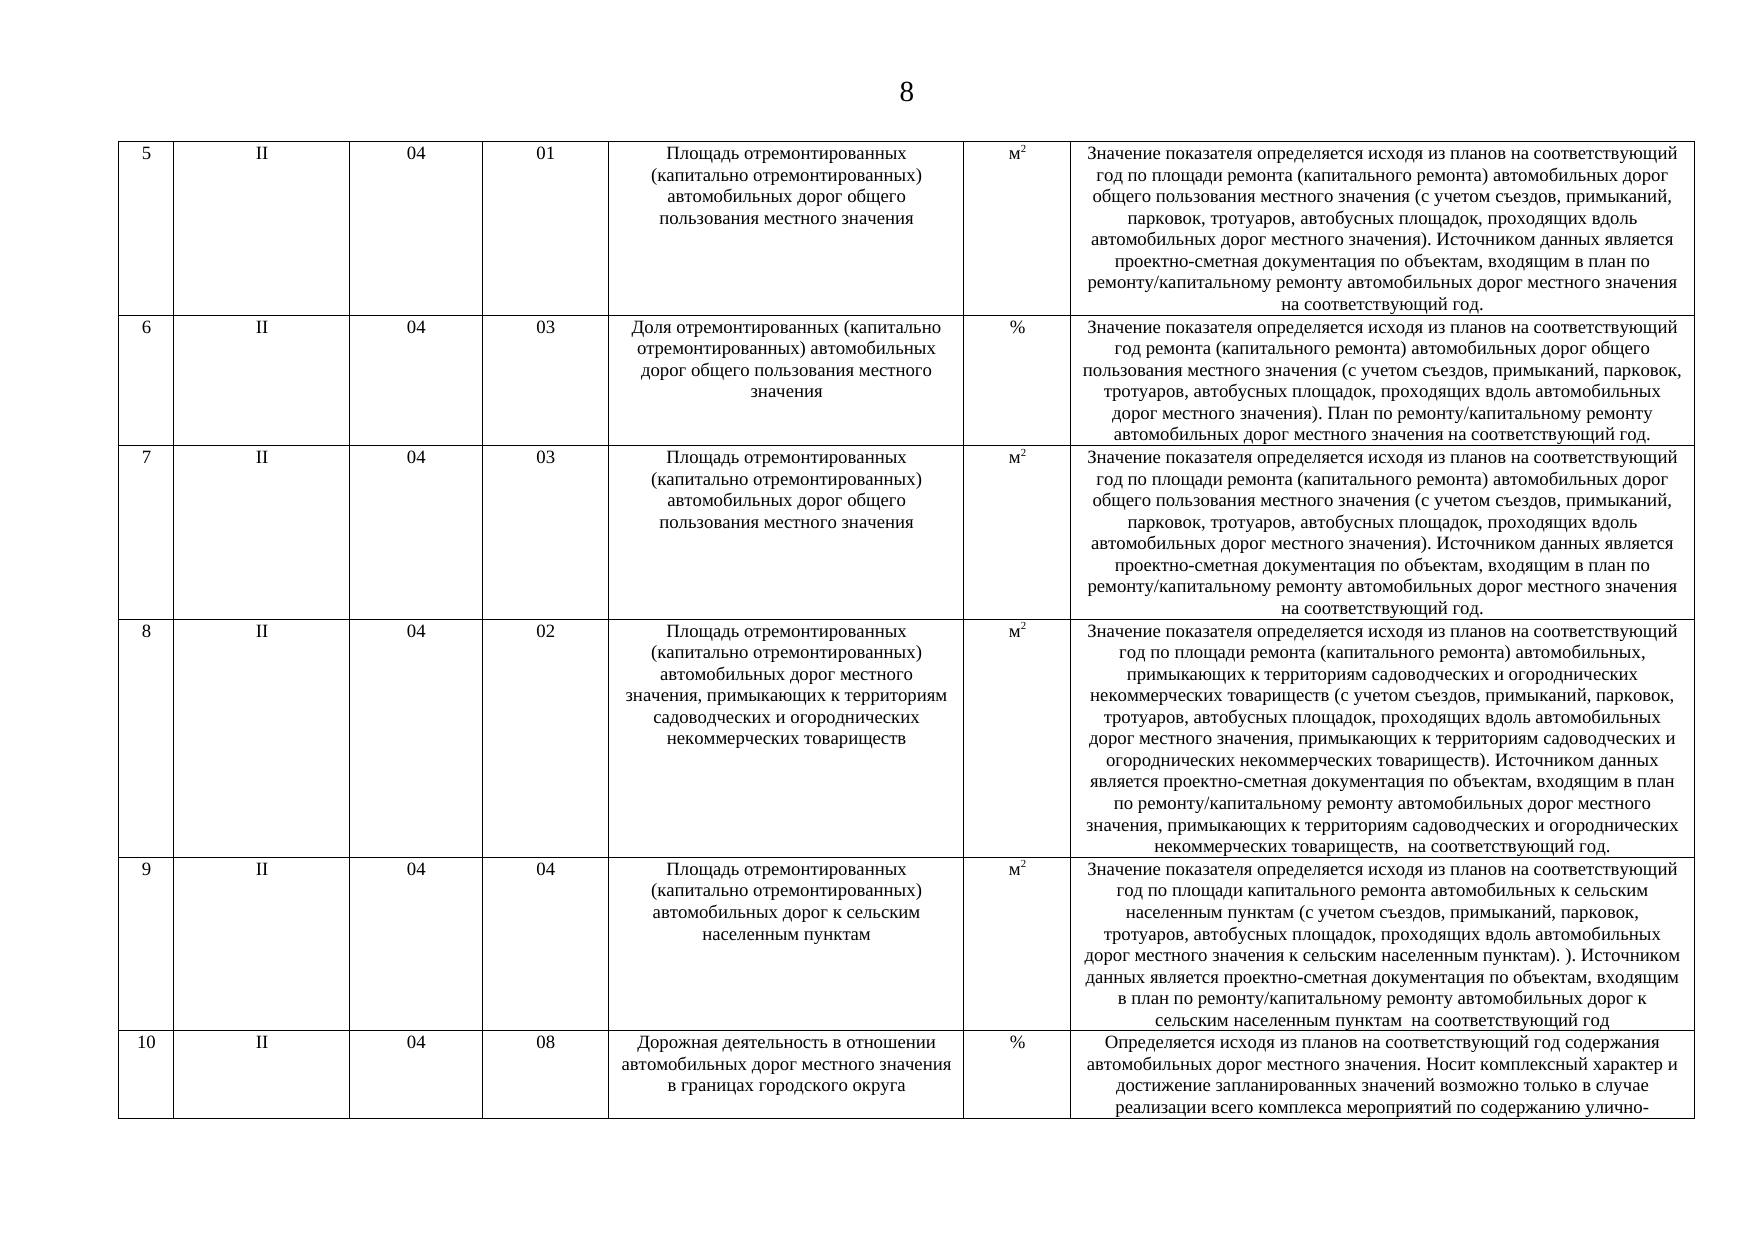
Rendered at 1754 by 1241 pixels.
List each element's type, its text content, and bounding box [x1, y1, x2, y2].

table_cell II [174, 142, 349, 314]
table_cell % [964, 1031, 1070, 1117]
table_cell II [174, 316, 349, 445]
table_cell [1071, 1031, 1694, 1117]
table_cell 01 [483, 142, 608, 314]
table_cell II [174, 446, 349, 618]
table_cell 6 [119, 316, 173, 445]
table_cell 02 [483, 620, 608, 857]
table_cell Площадь отремонтированных (капитально отремонтированных) автомобильных дорог общего пользования местного значения [609, 142, 963, 314]
table_cell 04 [483, 858, 608, 1030]
table_cell м2 [964, 858, 1070, 1030]
table_cell Площадь отремонтированных (капитально отремонтированных) автомобильных дорог к сельским населенным пунктам [609, 858, 963, 1030]
table_cell Значение показателя определяется исходя из планов на соответствующий год по площади ремонта (капитального ремонта) автомобильных, примыкающих к территориям садоводческих и огороднических некоммерческих товариществ (с учетом съездов, примыканий, парковок, тротуаров, автобусных площадок, проходящих вдоль автомобильных дорог местного значения, примыкающих к территориям садоводческих и огороднических некоммерческих товариществ). Источником данных является проектно-сметная документация по объектам, входящим в план по ремонту/капитальному ремонту автомобильных дорог местного значения, примыкающих к территориям садоводческих и огороднических некоммерческих товариществ, на соответствующий год. [1071, 620, 1694, 857]
table_cell 03 [483, 316, 608, 445]
table_cell Площадь отремонтированных (капитально отремонтированных) автомобильных дорог общего пользования местного значения [609, 446, 963, 618]
table_cell Значение показателя определяется исходя из планов на соответствующий год по площади ремонта (капитального ремонта) автомобильных дорог общего пользования местного значения (с учетом съездов, примыканий, парковок, тротуаров, автобусных площадок, проходящих вдоль автомобильных дорог местного значения). Источником данных является проектно-сметная документация по объектам, входящим в план по ремонту/капитальному ремонту автомобильных дорог местного значения на соответствующий год. [1071, 446, 1694, 618]
table_cell 7 [119, 446, 173, 618]
table_cell II [174, 858, 349, 1030]
table_cell 03 [483, 446, 608, 618]
table_cell % [964, 316, 1070, 445]
table_cell Доля отремонтированных (капитально отремонтированных) автомобильных дорог общего пользования местного значения [609, 316, 963, 445]
table_cell II [174, 1031, 349, 1117]
table_cell м2 [964, 446, 1070, 618]
table_cell 04 [350, 142, 482, 314]
table_cell Значение показателя определяется исходя из планов на соответствующий год по площади капитального ремонта автомобильных к сельским населенным пунктам (с учетом съездов, примыканий, парковок, тротуаров, автобусных площадок, проходящих вдоль автомобильных дорог местного значения к сельским населенным пунктам). ). Источником данных является проектно-сметная документация по объектам, входящим в план по ремонту/капитальному ремонту автомобильных дорог к сельским населенным пунктам на соответствующий год [1071, 858, 1694, 1030]
table_cell 5 [119, 142, 173, 314]
table_cell Значение показателя определяется исходя из планов на соответствующий год ремонта (капитального ремонта) автомобильных дорог общего пользования местного значения (с учетом съездов, примыканий, парковок, тротуаров, автобусных площадок, проходящих вдоль автомобильных дорог местного значения). План по ремонту/капитальному ремонту автомобильных дорог местного значения на соответствующий год. [1071, 316, 1694, 445]
table_cell 08 [483, 1031, 608, 1117]
table_cell 04 [350, 858, 482, 1030]
table_cell Значение показателя определяется исходя из планов на соответствующий год по площади ремонта (капитального ремонта) автомобильных дорог общего пользования местного значения (с учетом съездов, примыканий, парковок, тротуаров, автобусных площадок, проходящих вдоль автомобильных дорог местного значения). Источником данных является проектно-сметная документация по объектам, входящим в план по ремонту/капитальному ремонту автомобильных дорог местного значения на соответствующий год. [1071, 142, 1694, 314]
table_cell II [174, 620, 349, 857]
table_cell 9 [119, 858, 173, 1030]
table_cell 04 [350, 446, 482, 618]
table_cell 8 [119, 620, 173, 857]
table_cell Площадь отремонтированных (капитально отремонтированных) автомобильных дорог местного значения, примыкающих к территориям садоводческих и огороднических некоммерческих товариществ [609, 620, 963, 857]
table_cell 04 [350, 1031, 482, 1117]
table_cell м2 [964, 142, 1070, 314]
table_cell 10 [119, 1031, 173, 1117]
table_cell м2 [964, 620, 1070, 857]
table_cell 04 [350, 316, 482, 445]
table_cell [609, 1031, 963, 1117]
table_cell 04 [350, 620, 482, 857]
